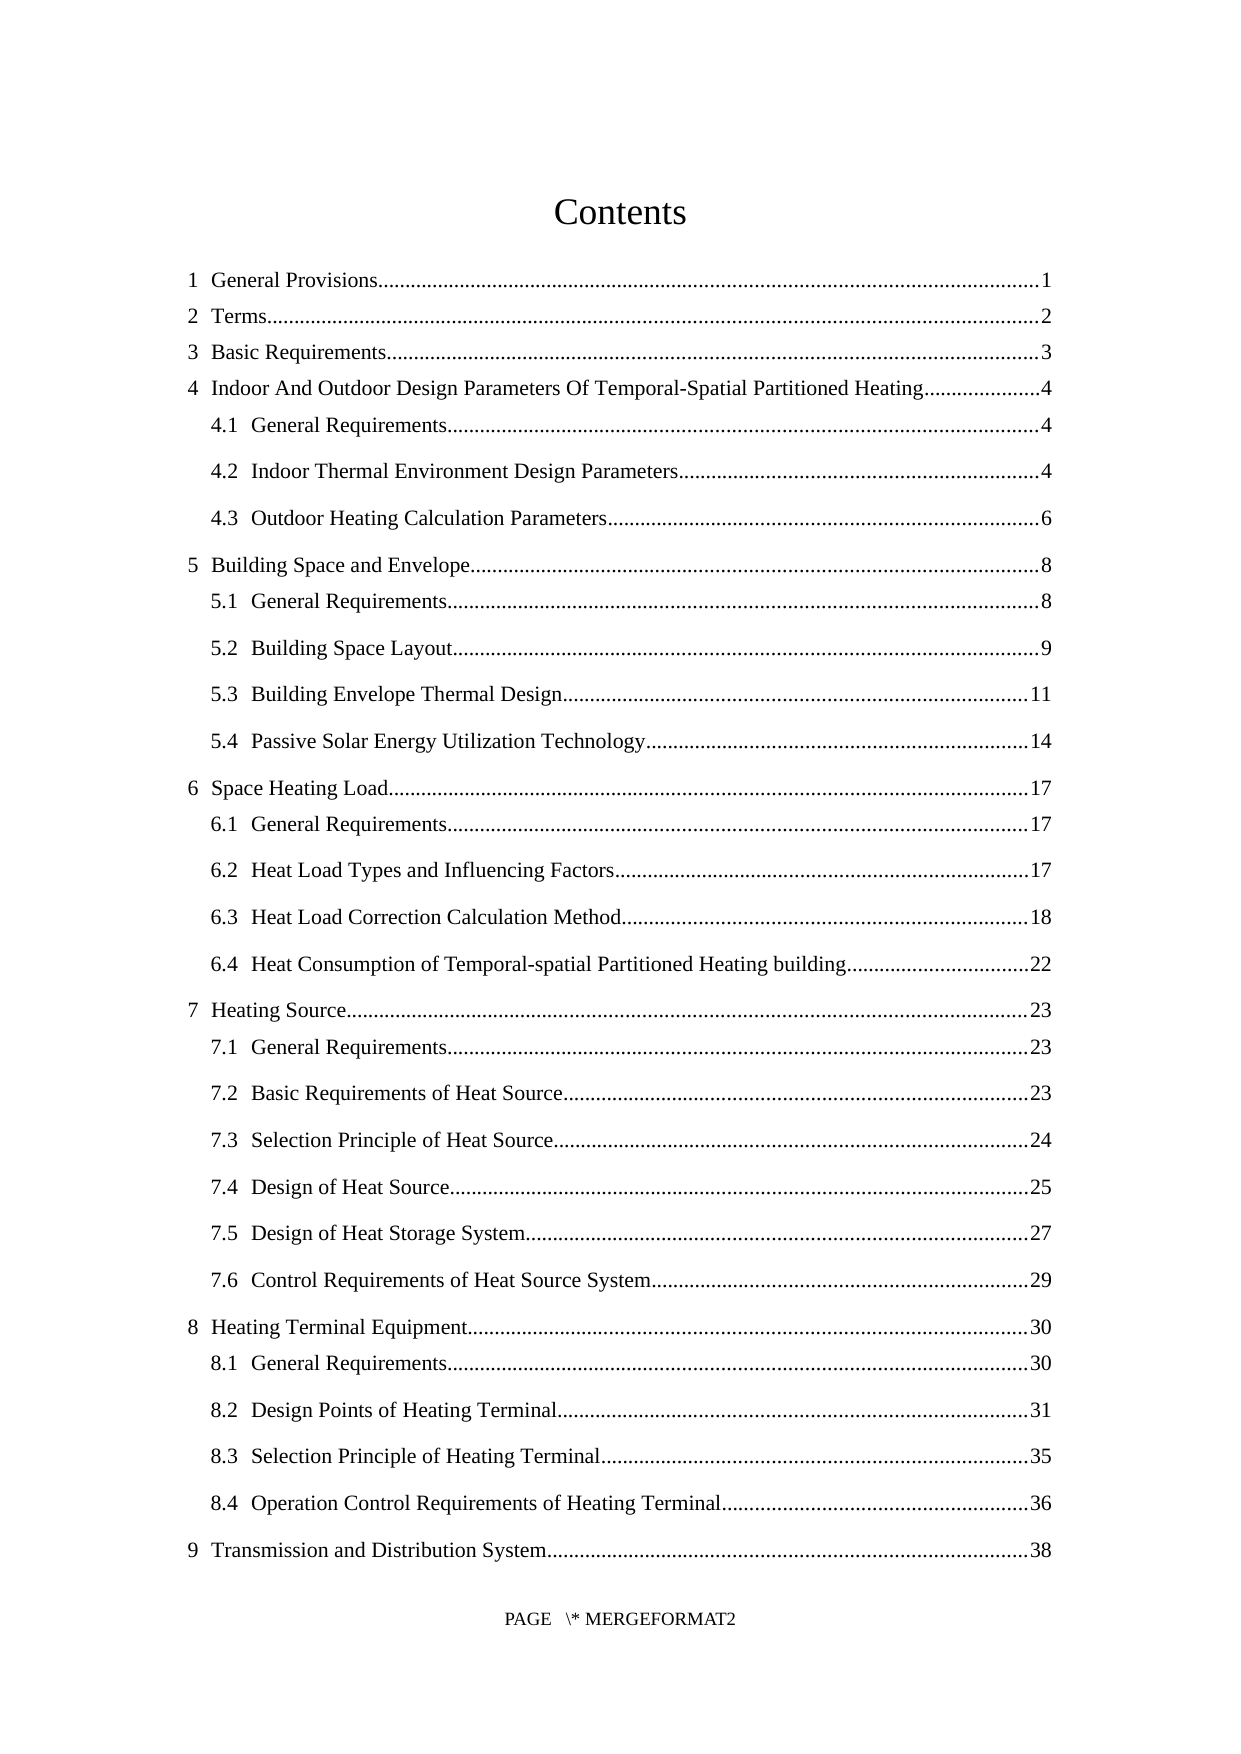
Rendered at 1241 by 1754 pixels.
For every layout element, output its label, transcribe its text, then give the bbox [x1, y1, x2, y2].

text 4.2 Indoor Thermal Environment Design Parameters 4 [211, 454, 1053, 487]
text 7 Heating Source 23 [187, 994, 1053, 1026]
text 5.3 Building Envelope Thermal Design 11 [210, 677, 1053, 710]
text 2 Terms 2 [187, 299, 1053, 332]
text 5 Building Space and Envelope 8 [187, 548, 1053, 580]
text 1 General Provisions 1 [187, 263, 1053, 295]
text 4.1 General Requirements 4 [211, 408, 1053, 440]
text 6.3 Heat Load Correction Calculation Method 18 [210, 900, 1053, 933]
text 6.1 General Requirements 17 [210, 807, 1053, 839]
text 3 Basic Requirements 3 [187, 335, 1053, 368]
text 8.1 General Requirements 30 [210, 1346, 1053, 1379]
text 7.4 Design of Heat Source 25 [210, 1170, 1053, 1202]
text 6.2 Heat Load Types and Influencing Factors 17 [210, 854, 1053, 886]
text 7.3 Selection Principle of Heat Source 24 [210, 1123, 1053, 1156]
text 4.3 Outdoor Heating Calculation Parameters 6 [211, 501, 1053, 534]
text 7.2 Basic Requirements of Heat Source 23 [210, 1077, 1053, 1109]
text 5.1 General Requirements 8 [210, 584, 1053, 617]
text 5.4 Passive Solar Energy Utilization Technology 14 [210, 724, 1053, 757]
text 6 Space Heating Load 17 [187, 771, 1053, 803]
text 7.5 Design of Heat Storage System 27 [210, 1217, 1053, 1249]
text 6.4 Heat Consumption of Temporal-spatial Partitioned Heating building 22 [210, 947, 1053, 979]
text 4 Indoor And Outdoor Design Parameters Of Temporal-Spatial Partitioned Heating 4 [187, 372, 1053, 404]
text 5.2 Building Space Layout 9 [210, 631, 1053, 663]
text 7.6 Control Requirements of Heat Source System 29 [210, 1263, 1053, 1296]
text 8 Heating Terminal Equipment 30 [187, 1310, 1053, 1342]
text 8.3 Selection Principle of Heating Terminal 35 [210, 1439, 1053, 1472]
text 8.4 Operation Control Requirements of Heating Terminal 36 [210, 1486, 1053, 1519]
text Contents [187, 178, 1053, 243]
text 7.1 General Requirements 23 [210, 1030, 1053, 1062]
text 8.2 Design Points of Heating Terminal 31 [210, 1393, 1053, 1425]
text 9 Transmission and Distribution System 38 [187, 1533, 1053, 1565]
